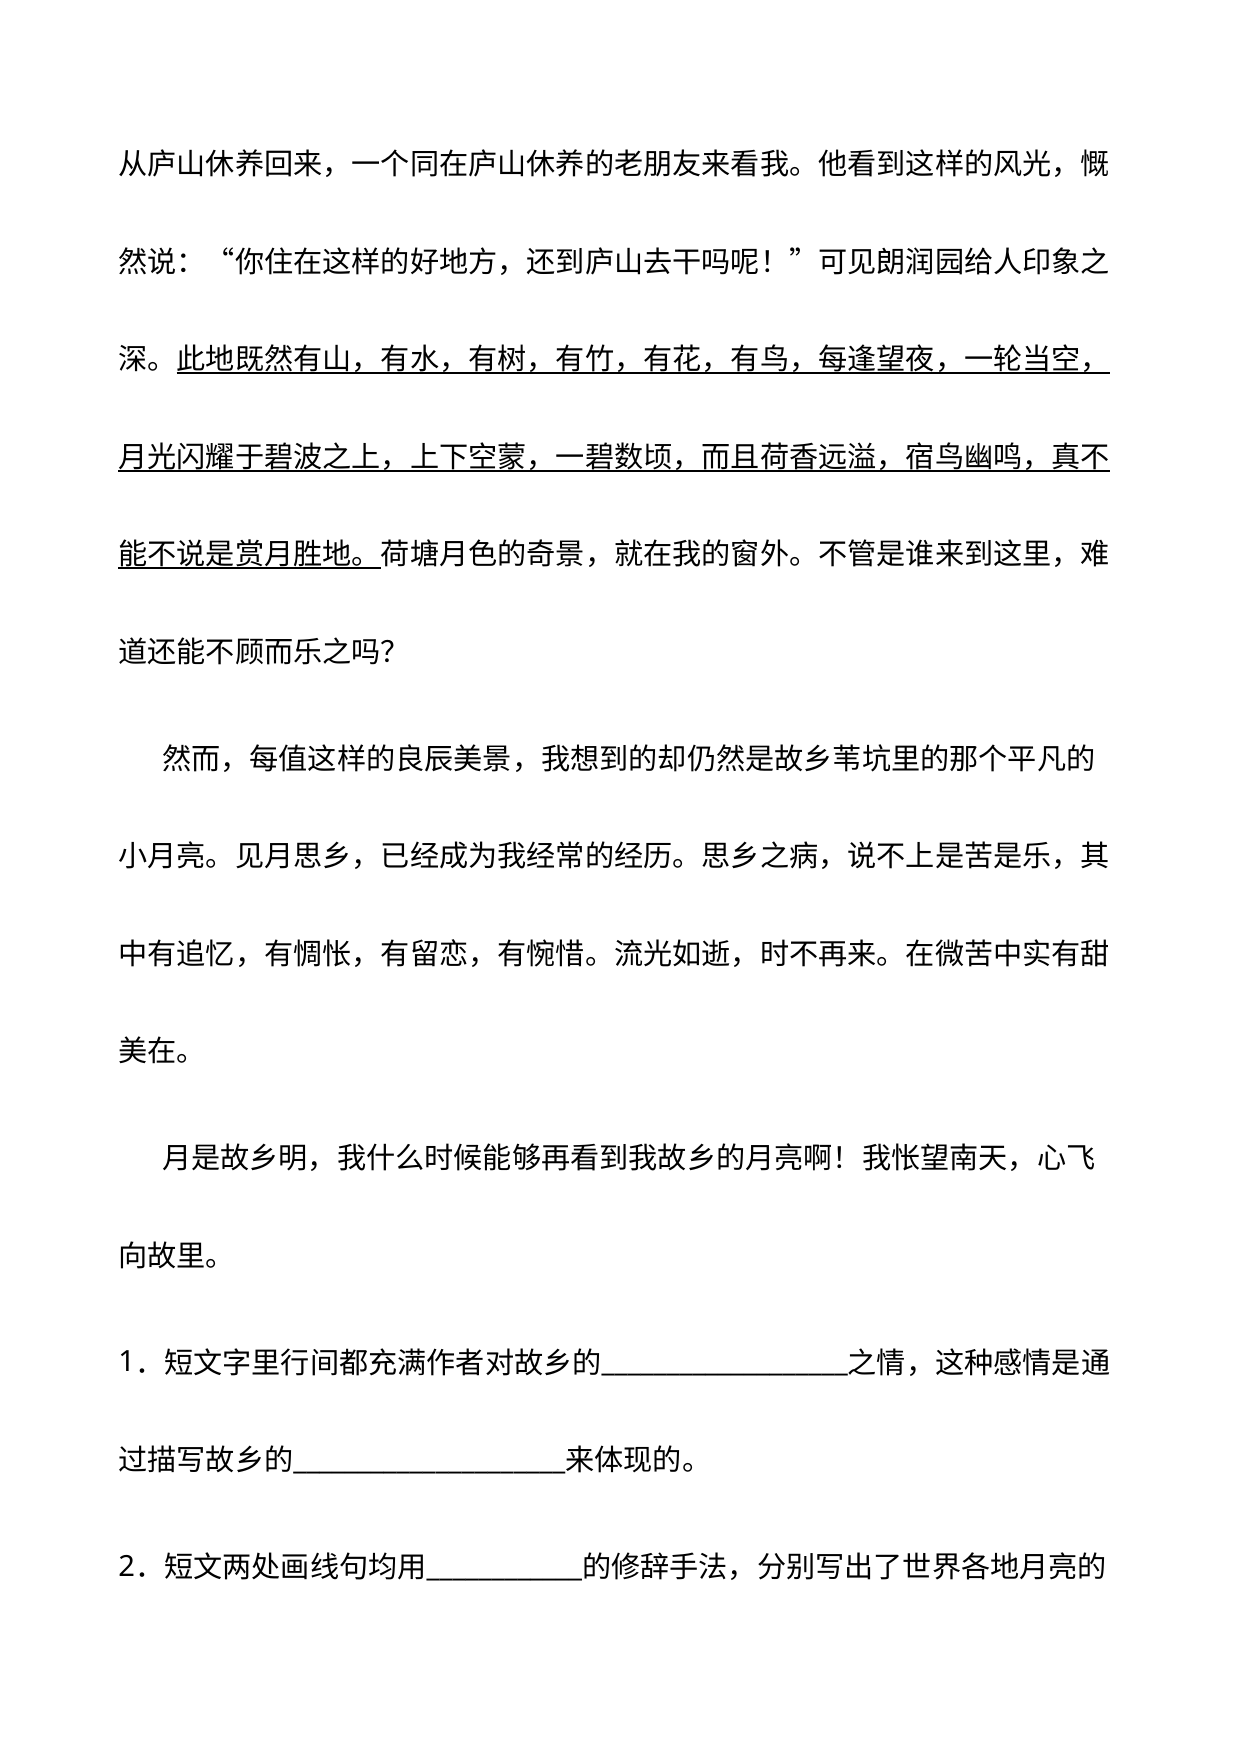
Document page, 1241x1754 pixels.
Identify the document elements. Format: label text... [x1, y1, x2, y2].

text 月是故乡明，我什么时候能够再看到我故乡的月亮啊！我怅望南天，心飞向故里。 [118, 1123, 1122, 1286]
text 然而，每值这样的良辰美景，我想到的却仍然是故乡苇坑里的那个平凡的小月亮。见月思乡，已经成为我经常的经历。思乡之病，说不上是苦是乐，其中有追忆，有惆怅，有留恋，有惋惜。流光如逝，时不再来。在微苦中实有甜美在。 [118, 724, 1122, 1081]
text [118, 129, 1122, 682]
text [118, 1532, 1122, 1597]
text 1．短文字里行间都充满作者对故乡的___________________之情，这种感情是通过描写故乡的_____________________来体现的。 [118, 1328, 1122, 1490]
